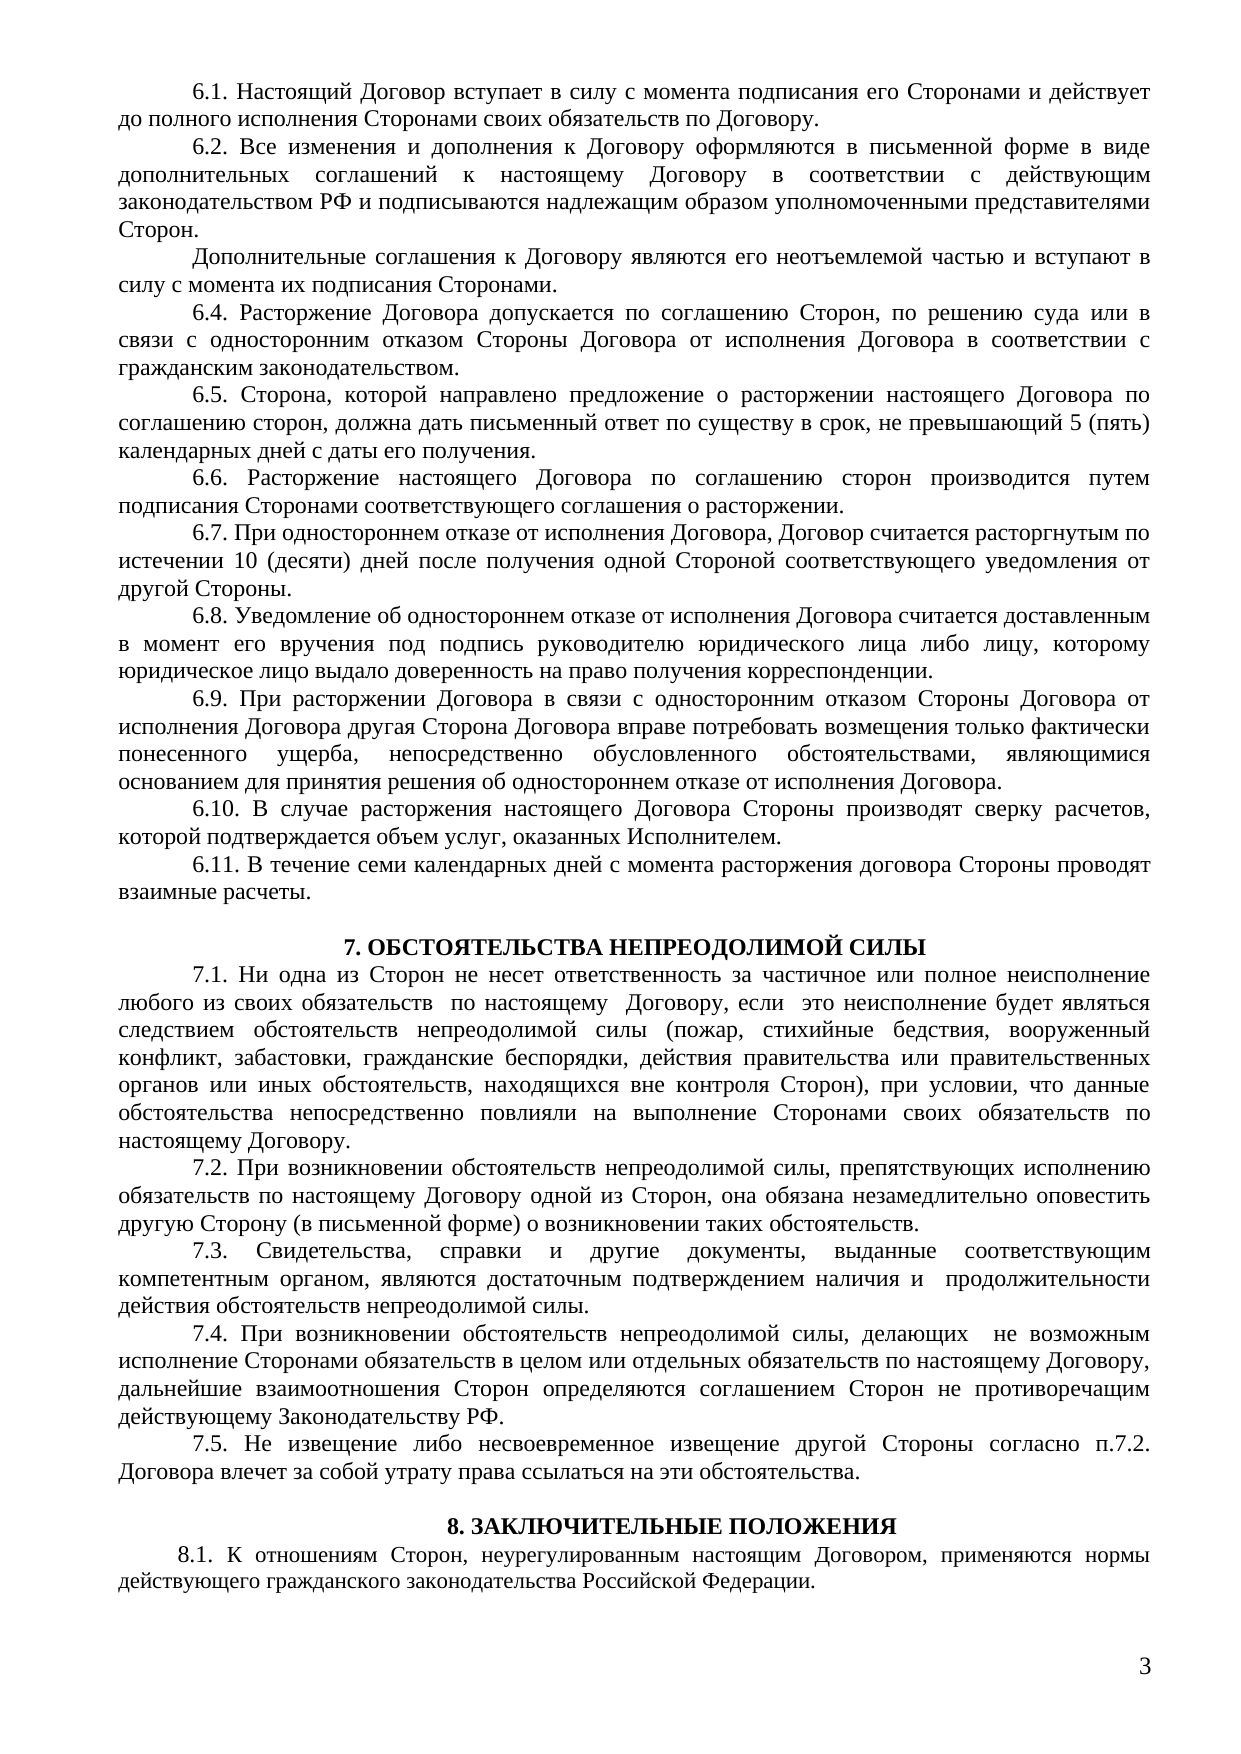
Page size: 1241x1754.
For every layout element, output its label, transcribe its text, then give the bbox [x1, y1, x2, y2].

text 7.3. Свидетельства, справки и другие документы, выданные соответствующим компетентным органом, являются достаточным подтверждением наличия и продолжительности действия обстоятельств непреодолимой силы. [118, 1236, 1152, 1319]
text 6.11. В течение семи календарных дней с момента расторжения договора Стороны проводят взаимные расчеты. [118, 850, 1152, 905]
text 6.4. Расторжение Договора допускается по соглашению Сторон, по решению суда или в связи с односторонним отказом Стороны Договора от исполнения Договора в соответствии с гражданским законодательством. [118, 298, 1152, 380]
text 6.6. Расторжение настоящего Договора по соглашению сторон производится путем подписания Сторонами соответствующего соглашения о расторжении. [118, 463, 1152, 518]
text 7.5. Не извещение либо несвоевременное извещение другой Стороны согласно п.7.2. Договора влечет за собой утрату права ссылаться на эти обстоятельства. [118, 1429, 1152, 1484]
text 8.1. К отношениям Сторон, неурегулированным настоящим Договором, применяются нормы действующего гражданского законодательства Российской Федерации. [118, 1540, 1152, 1594]
text 6.7. При одностороннем отказе от исполнения Договора, Договор считается расторгнутым по истечении 10 (десяти) дней после получения одной Стороной соответствующего уведомления от другой Стороны. [118, 518, 1152, 601]
text 7.1. Ни одна из Сторон не несет ответственность за частичное или полное неисполнение любого из своих обязательств по настоящему Договору, если это неисполнение будет являться следствием обстоятельств непреодолимой силы (пожар, стихийные бедствия, вооруженный конфликт, забастовки, гражданские беспорядки, действия правительства или правительственных органов или иных обстоятельств, находящихся вне контроля Сторон), при условии, что данные обстоятельства непосредственно повлияли на выполнение Сторонами своих обязательств по настоящему Договору. [118, 960, 1152, 1153]
text 7.4. При возникновении обстоятельств непреодолимой силы, делающих не возможным исполнение Сторонами обязательств в целом или отдельных обязательств по настоящему Договору, дальнейшие взаимоотношения Сторон определяются соглашением Сторон не противоречащим действующему Законодательству РФ. [118, 1319, 1152, 1429]
text 6.9. При расторжении Договора в связи с односторонним отказом Стороны Договора от исполнения Договора другая Сторона Договора вправе потребовать возмещения только фактически понесенного ущерба, непосредственно обусловленного обстоятельствами, являющимися основанием для принятия решения об одностороннем отказе от исполнения Договора. [118, 684, 1152, 794]
text 6.8. Уведомление об одностороннем отказе от исполнения Договора считается доставленным в момент его вручения под подпись руководителю юридического лица либо лицу, которому юридическое лицо выдало доверенность на право получения корреспонденции. [118, 601, 1152, 684]
text 6.2. Все изменения и дополнения к Договору оформляются в письменной форме в виде дополнительных соглашений к настоящему Договору в соответствии с действующим законодательством РФ и подписываются надлежащим образом уполномоченными представителями Сторон. [118, 132, 1152, 242]
text Дополнительные соглашения к Договору являются его неотъемлемой частью и вступают в силу с момента их подписания Сторонами. [118, 242, 1152, 298]
text 6.5. Сторона, которой направлено предложение о расторжении настоящего Договора по соглашению сторон, должна дать письменный ответ по существу в срок, не превышающий 5 (пять) календарных дней с даты его получения. [118, 380, 1152, 463]
text 7. ОБСТОЯТЕЛЬСТВА НЕПРЕОДОЛИМОЙ СИЛЫ [118, 932, 1152, 960]
text 7.2. При возникновении обстоятельств непреодолимой силы, препятствующих исполнению обязательств по настоящему Договору одной из Сторон, она обязана незамедлительно оповестить другую Сторону (в письменной форме) о возникновении таких обстоятельств. [118, 1153, 1152, 1236]
text 8. ЗАКЛЮЧИТЕЛЬНЫЕ ПОЛОЖЕНИЯ [118, 1512, 1152, 1540]
text 6.10. В случае расторжения настоящего Договора Стороны производят сверку расчетов, которой подтверждается объем услуг, оказанных Исполнителем. [118, 794, 1152, 850]
text 6.1. Настоящий Договор вступает в силу с момента подписания его Сторонами и действует до полного исполнения Сторонами своих обязательств по Договору. [118, 77, 1152, 132]
